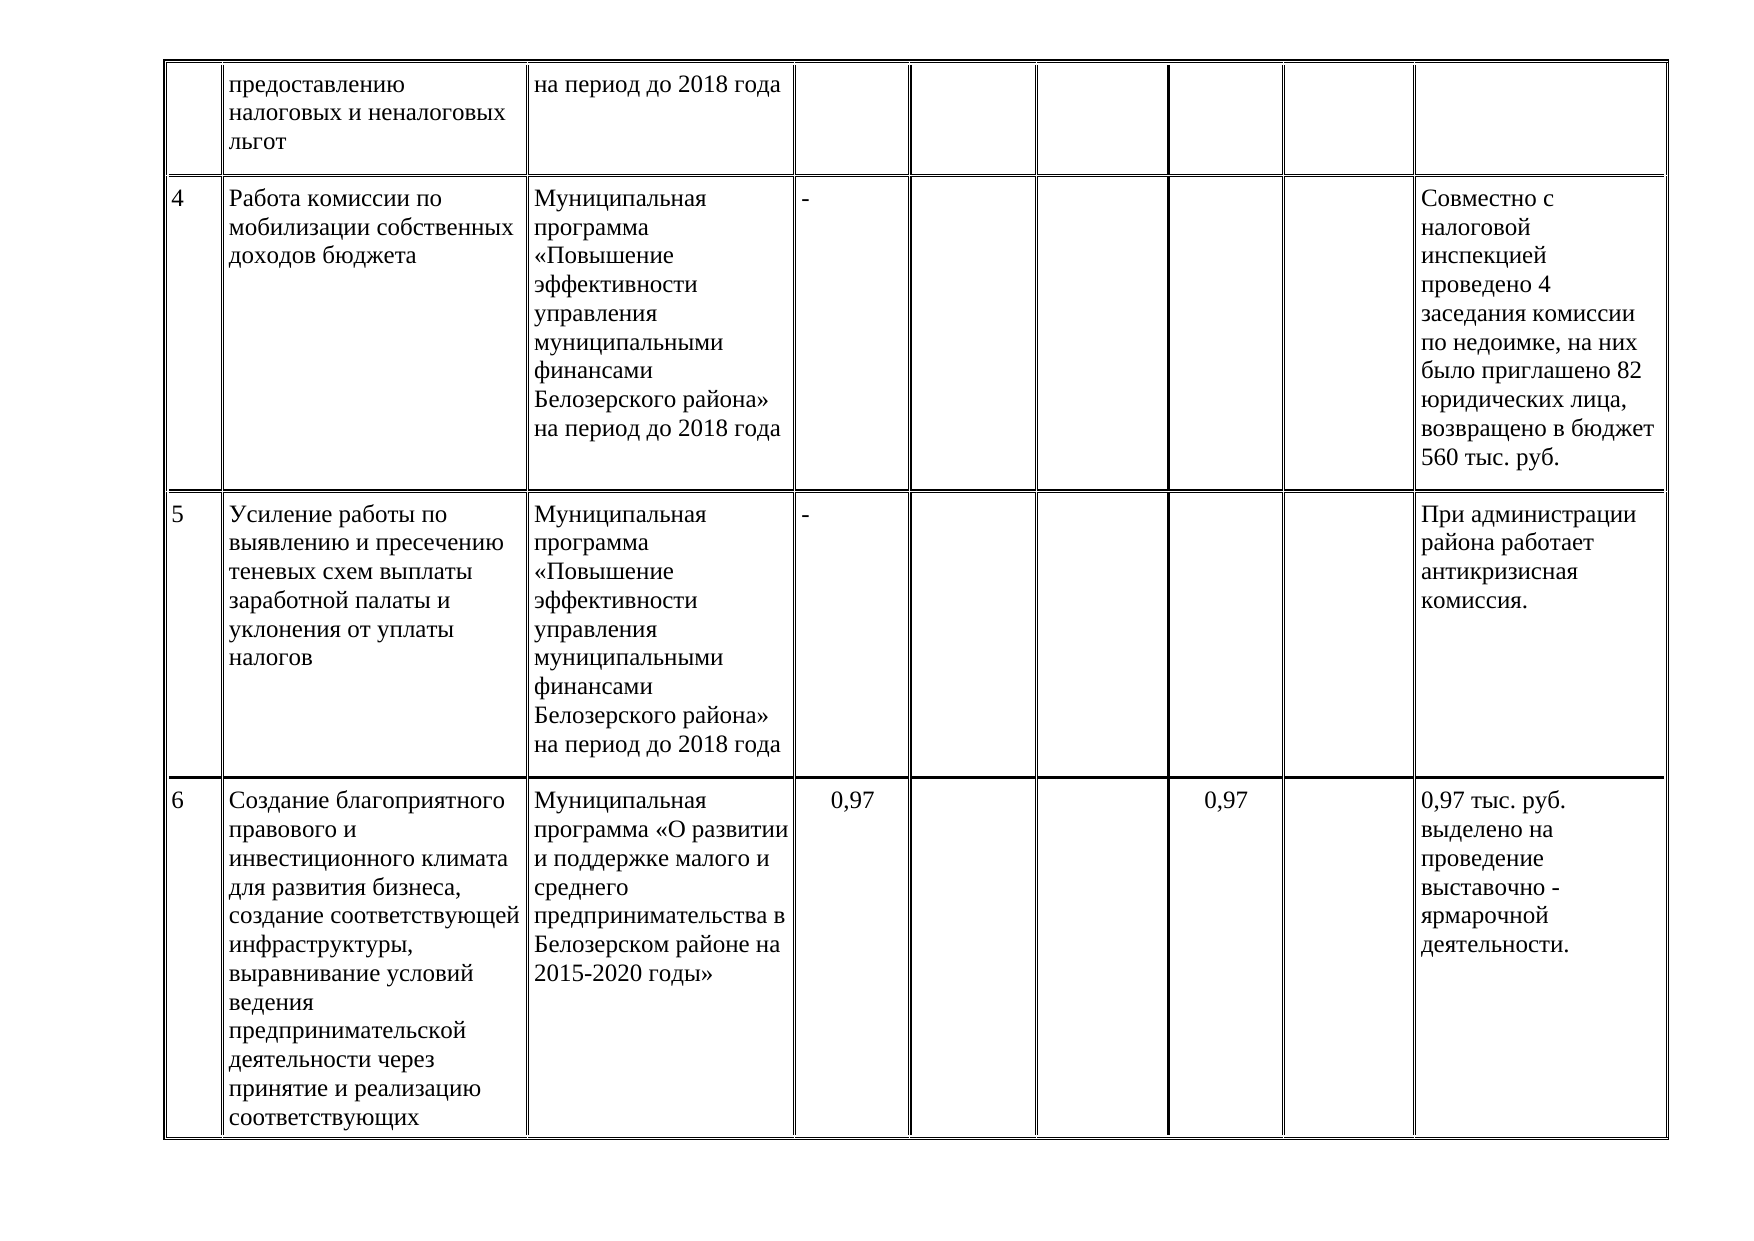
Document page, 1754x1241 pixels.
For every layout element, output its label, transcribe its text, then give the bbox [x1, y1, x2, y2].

table_cell 3 [167, 63, 222, 173]
table_cell [1284, 779, 1414, 1137]
table_cell Совместно с налоговой инспекцией проведено 4 заседания комиссии по недоимке, на них было приглашено 82 юридических лица, возвращено в бюджет 560 тыс. руб. [1416, 174, 1666, 489]
table_cell [1285, 493, 1413, 776]
table_cell [1168, 63, 1284, 173]
table_cell [1170, 177, 1282, 489]
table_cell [528, 63, 795, 173]
table_cell Муниципальная программа «Повышение эффективности управления муниципальными финансами Белозерского района» на период до 2018 года [529, 177, 793, 489]
table_cell Усиление работы по выявлению и пресечению теневых схем выплаты заработной палаты и уклонения от уплаты налогов [224, 493, 526, 776]
table_cell [912, 493, 1035, 776]
table_cell [1036, 779, 1168, 1137]
table_cell 0,97 [1168, 779, 1284, 1137]
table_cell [528, 779, 795, 1137]
table_cell Муниципальная программа «Повышение эффективности управления муниципальными финансами Белозерского района» на период до 2018 года [529, 493, 793, 776]
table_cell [223, 779, 528, 1137]
table_cell 4 [167, 174, 221, 489]
table_cell [1038, 177, 1167, 489]
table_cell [1415, 776, 1666, 1137]
table_cell [910, 63, 1036, 173]
table_cell [912, 177, 1035, 489]
table_cell 6 [167, 776, 222, 1137]
table_cell [1036, 63, 1168, 173]
table_cell [1284, 63, 1414, 173]
table_cell - [795, 61, 910, 173]
table_cell - [796, 177, 908, 489]
table_cell Работа комиссии по мобилизации собственных доходов бюджета [224, 177, 526, 489]
table_cell 5 [167, 489, 221, 776]
table_cell [1170, 493, 1282, 776]
table_cell [1038, 493, 1167, 776]
table_cell [910, 779, 1036, 1137]
table_cell - [796, 493, 908, 776]
table_cell 0,97 [795, 776, 910, 1137]
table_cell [223, 63, 528, 173]
table_cell [1285, 177, 1413, 489]
table_cell При администрации района работает антикризисная комиссия. [1416, 489, 1666, 776]
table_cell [1415, 63, 1666, 173]
